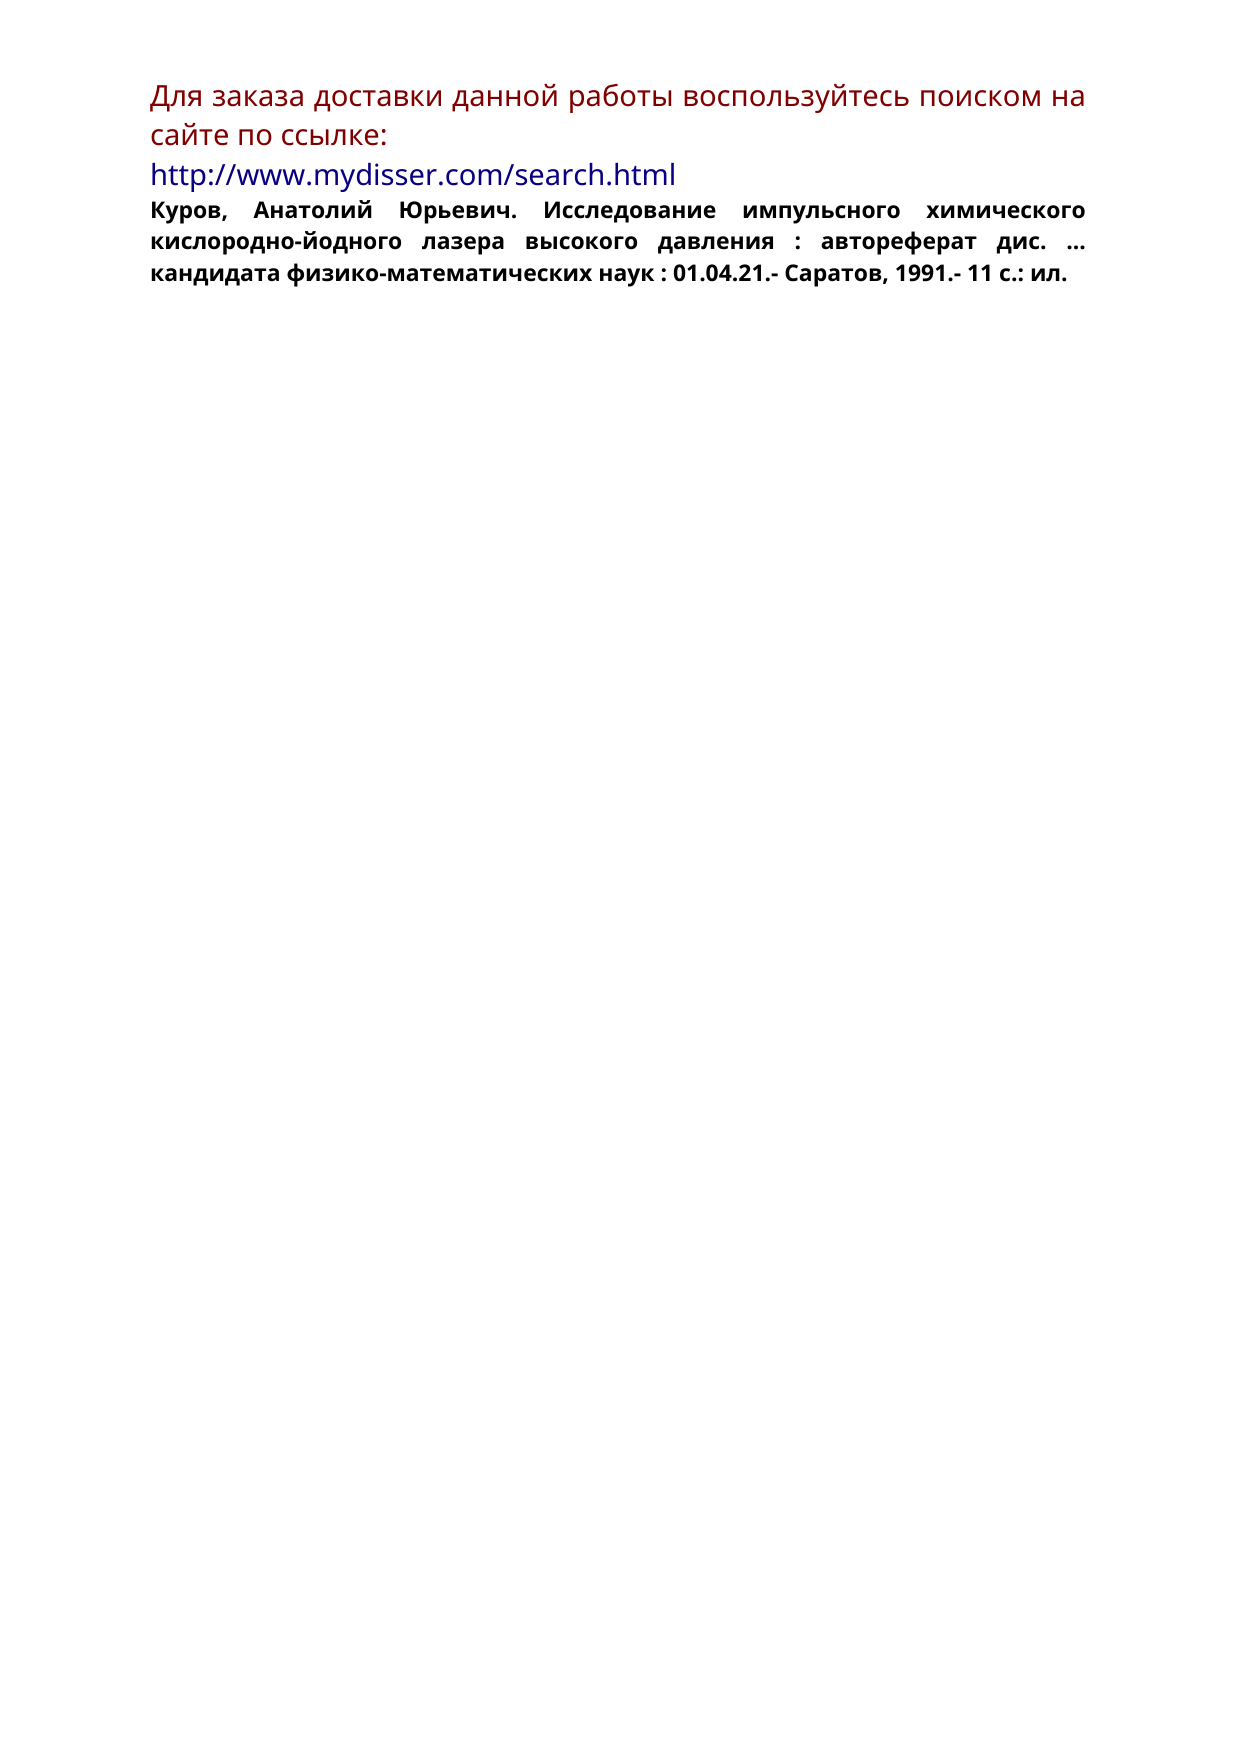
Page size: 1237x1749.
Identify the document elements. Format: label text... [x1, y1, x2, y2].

text Куров, Анатолий Юрьевич. Исследование импульсного химического кислородно-йодного лазера высокого давления : автореферат дис. ... кандидата физико-математических наук : 01.04.21.- Саратов, 1991.- 11 с.: ил. [150, 194, 1086, 288]
